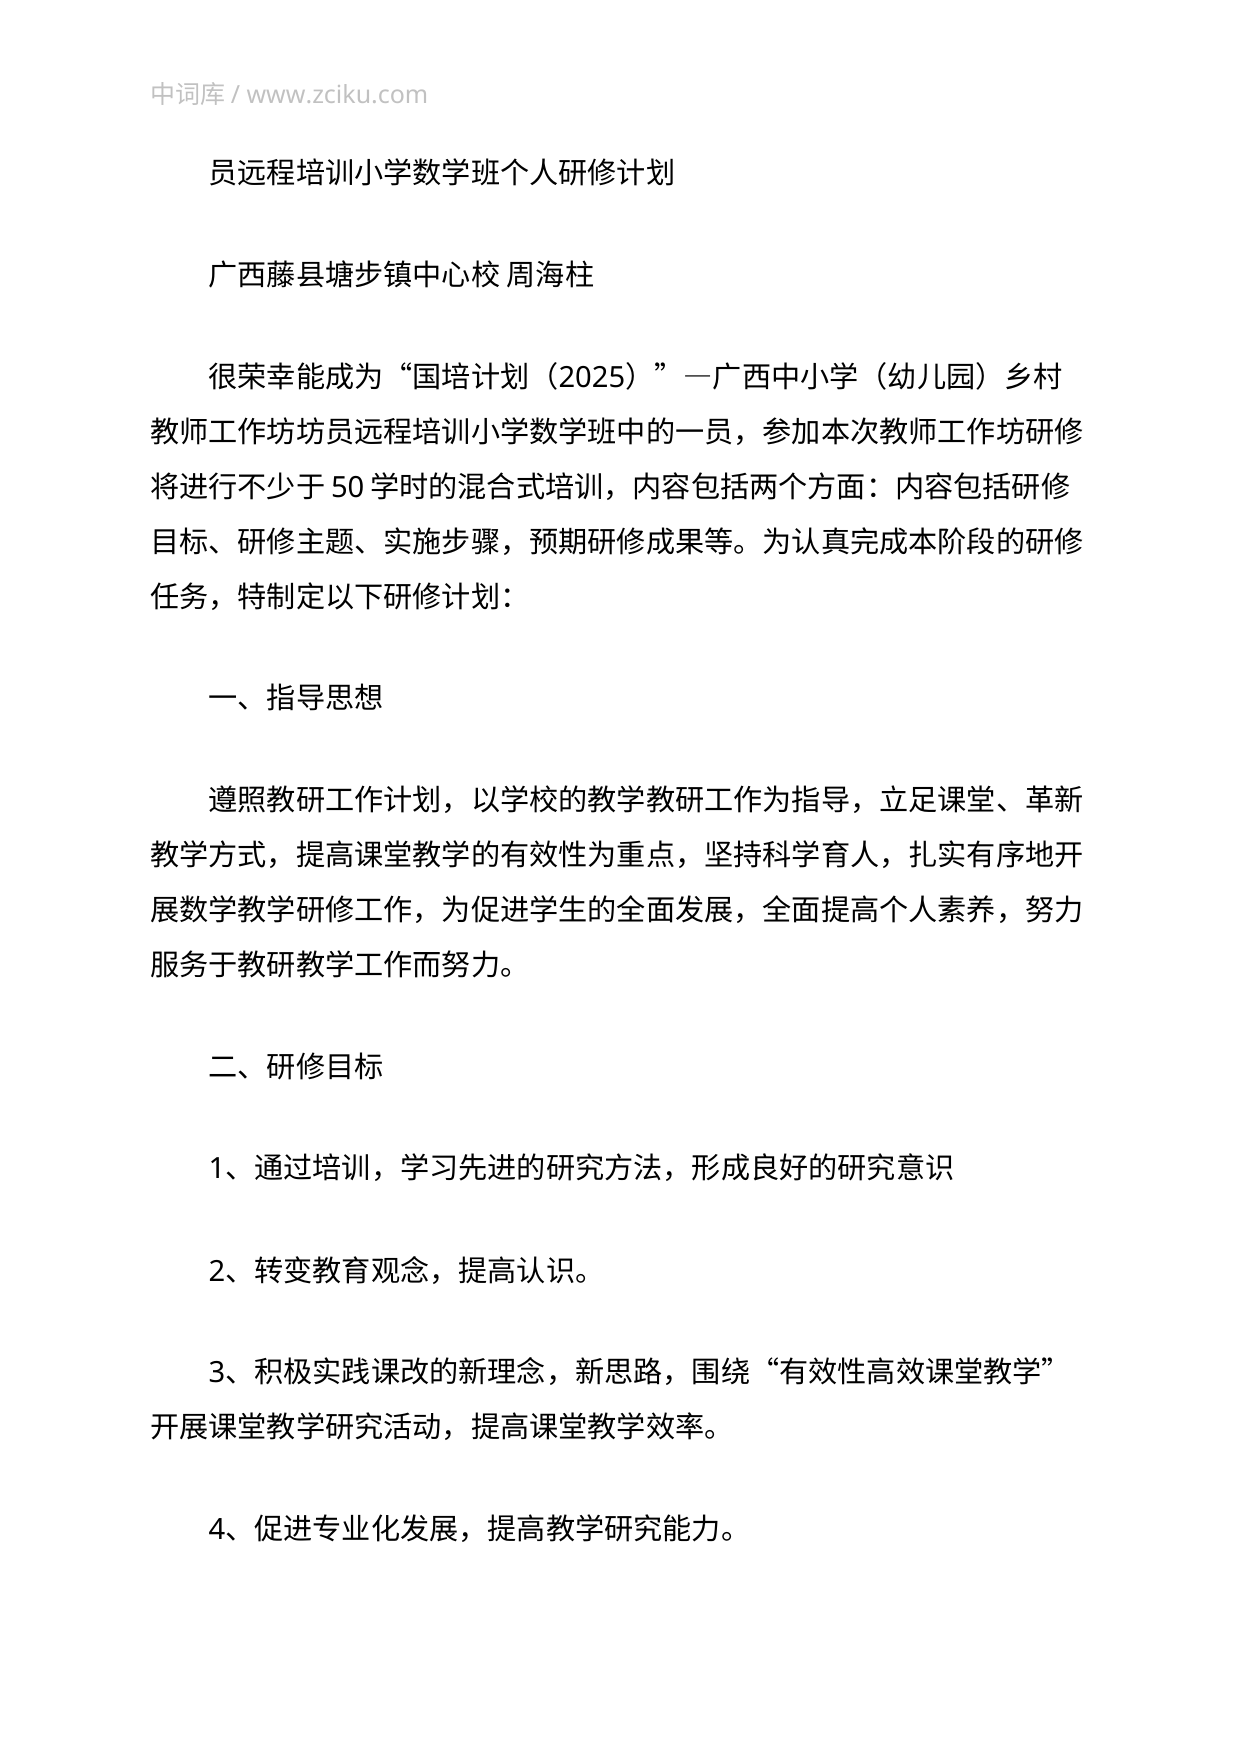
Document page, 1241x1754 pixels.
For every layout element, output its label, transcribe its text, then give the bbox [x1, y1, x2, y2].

text 很荣幸能成为“国培计划（2025）”—广西中小学（幼儿园）乡村教师工作坊坊员远程培训小学数学班中的一员，参加本次教师工作坊研修将进行不少于50学时的混合式培训，内容包括两个方面：内容包括研修目标、研修主题、实施步骤，预期研修成果等。为认真完成本阶段的研修任务，特制定以下研修计划： [150, 353, 1090, 616]
text 员远程培训小学数学班个人研修计划 [150, 150, 1090, 192]
text 2、转变教育观念，提高认识。 [150, 1247, 1090, 1289]
text 1、通过培训，学习先进的研究方法，形成良好的研究意识 [150, 1145, 1090, 1187]
text 广西藤县塘步镇中心校 周海柱 [150, 252, 1090, 294]
text 一、指导思想 [150, 675, 1090, 717]
text 3、积极实践课改的新理念，新思路，围绕“有效性高效课堂教学”开展课堂教学研究活动，提高课堂教学效率。 [150, 1349, 1090, 1446]
text 4、促进专业化发展，提高教学研究能力。 [150, 1506, 1090, 1548]
text 二、研修目标 [150, 1043, 1090, 1086]
text 遵照教研工作计划，以学校的教学教研工作为指导，立足课堂、革新教学方式，提高课堂教学的有效性为重点，坚持科学育人，扎实有序地开展数学教学研修工作，为促进学生的全面发展，全面提高个人素养，努力服务于教研教学工作而努力。 [150, 777, 1090, 984]
